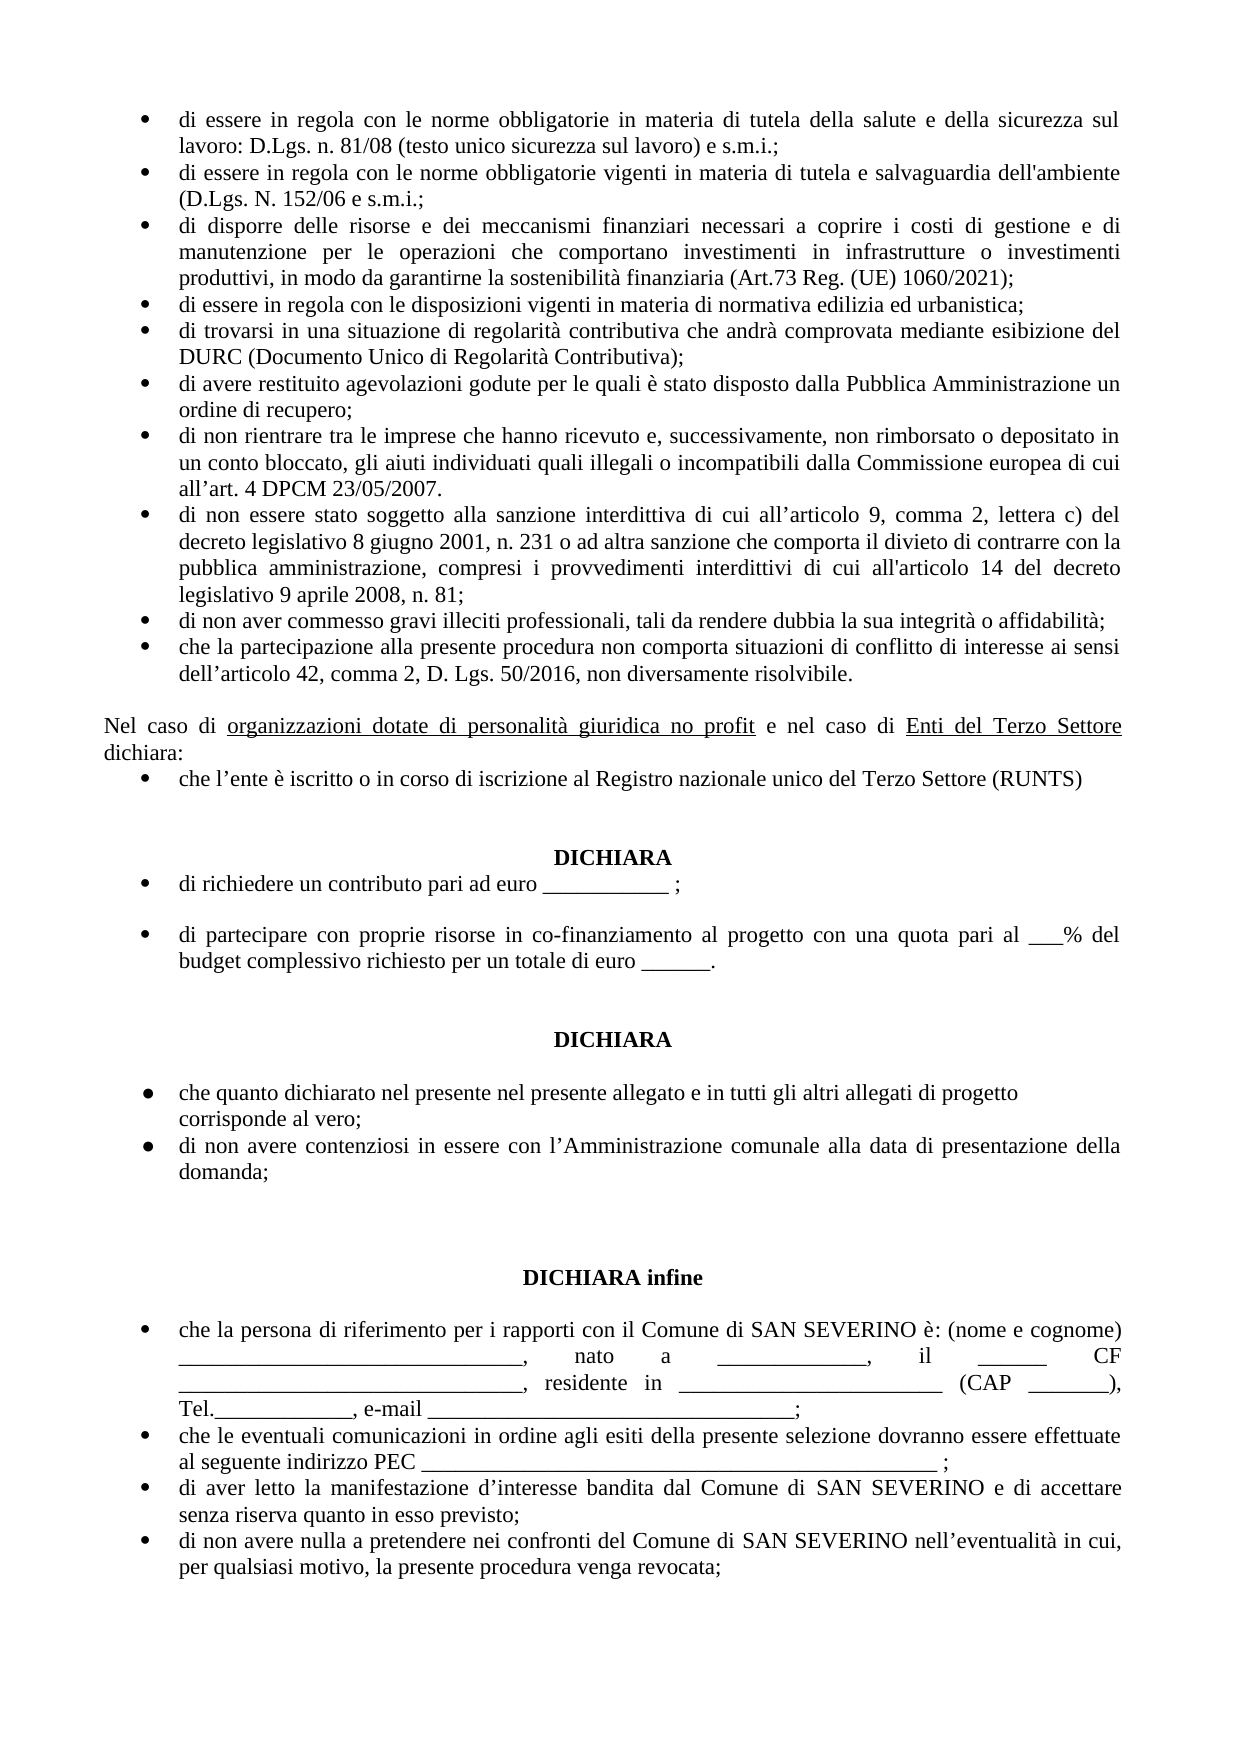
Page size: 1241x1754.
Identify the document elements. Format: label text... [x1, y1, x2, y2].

list di non essere stato soggetto alla sanzione interdittiva di cui all’articolo 9, comma 2, lettera c) del decreto legislativo 8 giugno 2001, n. 231 o ad altra sanzione che comporta il divieto di contrarre con la pubblica amministrazione, compresi i provvedimenti interdittivi di cui all'articolo 14 del decreto legislativo 9 aprile 2008, n. 81; [141, 502, 1122, 607]
list di essere in regola con le disposizioni vigenti in materia di normativa edilizia ed urbanistica; [141, 291, 1122, 317]
text Nel caso di organizzazioni dotate di personalità giuridica no profit e nel caso di Enti del Terzo Settore dichiara: [103, 712, 1122, 765]
list di non avere nulla a pretendere nei confronti del Comune di SAN SEVERINO nell’eventualità in cui, per qualsiasi motivo, la presente procedura venga revocata; [141, 1527, 1122, 1580]
list di partecipare con proprie risorse in co-finanziamento al progetto con una quota pari al ___% del budget complessivo richiesto per un totale di euro ______. [141, 921, 1122, 974]
text DICHIARA [103, 844, 1122, 871]
list di essere in regola con le norme obbligatorie in materia di tutela della salute e della sicurezza sul lavoro: D.Lgs. n. 81/08 (testo unico sicurezza sul lavoro) e s.m.i.; [141, 106, 1122, 159]
list di non aver commesso gravi illeciti professionali, tali da rendere dubbia la sua integrità o affidabilità; [141, 607, 1122, 633]
list che l’ente è iscritto o in corso di iscrizione al Registro nazionale unico del Terzo Settore (RUNTS) [141, 765, 1122, 791]
list che quanto dichiarato nel presente nel presente allegato e in tutti gli altri allegati di progetto corrisponde al vero; [141, 1079, 1122, 1132]
list di non avere contenziosi in essere con l’Amministrazione comunale alla data di presentazione della domanda; [141, 1132, 1122, 1184]
list di aver letto la manifestazione d’interesse bandita dal Comune di SAN SEVERINO e di accettare senza riserva quanto in esso previsto; [141, 1474, 1122, 1527]
list di essere in regola con le norme obbligatorie vigenti in materia di tutela e salvaguardia dell'ambiente (D.Lgs. N. 152/06 e s.m.i.; [141, 159, 1122, 212]
text DICHIARA [103, 1026, 1122, 1053]
list che la persona di riferimento per i rapporti con il Comune di SAN SEVERINO è: (nome e cognome) ______________________________, nato a _____________, il ______ CF ______________________________, residente in _______________________ (CAP _______), Tel.____________, e-mail ________________________________; [141, 1316, 1122, 1422]
list di avere restituito agevolazioni godute per le quali è stato disposto dalla Pubblica Amministrazione un ordine di recupero; [141, 370, 1122, 422]
list di non rientrare tra le imprese che hanno ricevuto e, successivamente, non rimborsato o depositato in un conto bloccato, gli aiuti individuati quali illegali o incompatibili dalla Commissione europea di cui all’art. 4 DPCM 23/05/2007. [141, 422, 1122, 502]
list di disporre delle risorse e dei meccanismi finanziari necessari a coprire i costi di gestione e di manutenzione per le operazioni che comportano investimenti in infrastrutture o investimenti produttivi, in modo da garantirne la sostenibilità finanziaria (Art.73 Reg. (UE) 1060/2021); [141, 212, 1122, 291]
list di trovarsi in una situazione di regolarità contributiva che andrà comprovata mediante esibizione del DURC (Documento Unico di Regolarità Contributiva); [141, 317, 1122, 370]
list di richiedere un contributo pari ad euro ___________ ; [141, 871, 1122, 897]
list che la partecipazione alla presente procedura non comporta situazioni di conflitto di interesse ai sensi dell’articolo 42, comma 2, D. Lgs. 50/2016, non diversamente risolvibile. [141, 633, 1122, 686]
text DICHIARA infine [103, 1263, 1122, 1290]
list che le eventuali comunicazioni in ordine agli esiti della presente selezione dovranno essere effettuate al seguente indirizzo PEC _____________________________________________ ; [141, 1422, 1122, 1474]
